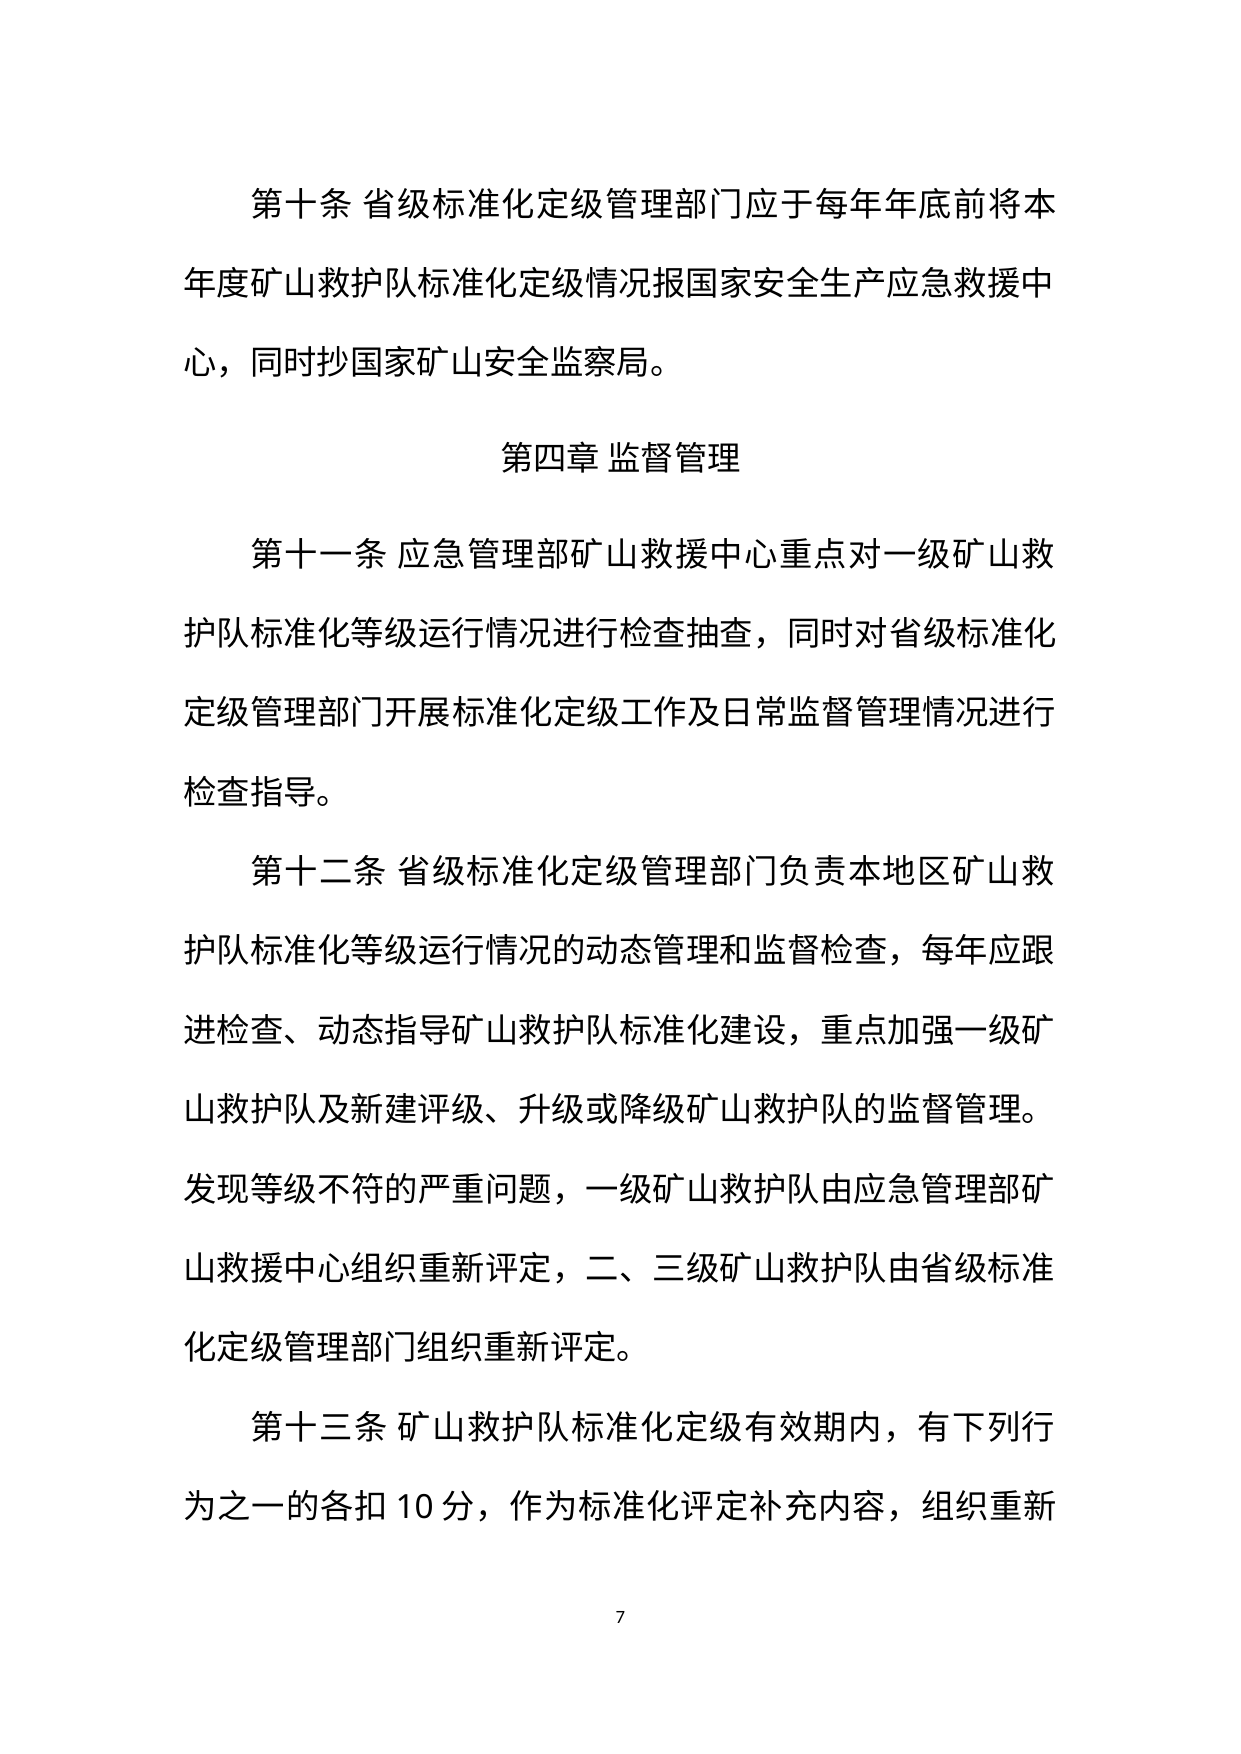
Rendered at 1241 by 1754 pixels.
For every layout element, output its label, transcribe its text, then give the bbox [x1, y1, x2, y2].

text 第四章 监督管理 [183, 416, 1057, 496]
text 第十一条 应急管理部矿山救援中心重点对一级矿山救护队标准化等级运行情况进行检查抽查，同时对省级标准化定级管理部门开展标准化定级工作及日常监督管理情况进行检查指导。 [183, 512, 1057, 829]
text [183, 1385, 1057, 1544]
text 第十条 省级标准化定级管理部门应于每年年底前将本年度矿山救护队标准化定级情况报国家安全生产应急救援中心，同时抄国家矿山安全监察局。 [183, 162, 1057, 400]
text 第十二条 省级标准化定级管理部门负责本地区矿山救护队标准化等级运行情况的动态管理和监督检查，每年应跟进检查、动态指导矿山救护队标准化建设，重点加强一级矿山救护队及新建评级、升级或降级矿山救护队的监督管理。发现等级不符的严重问题，一级矿山救护队由应急管理部矿山救援中心组织重新评定，二、三级矿山救护队由省级标准化定级管理部门组织重新评定。 [183, 829, 1057, 1385]
